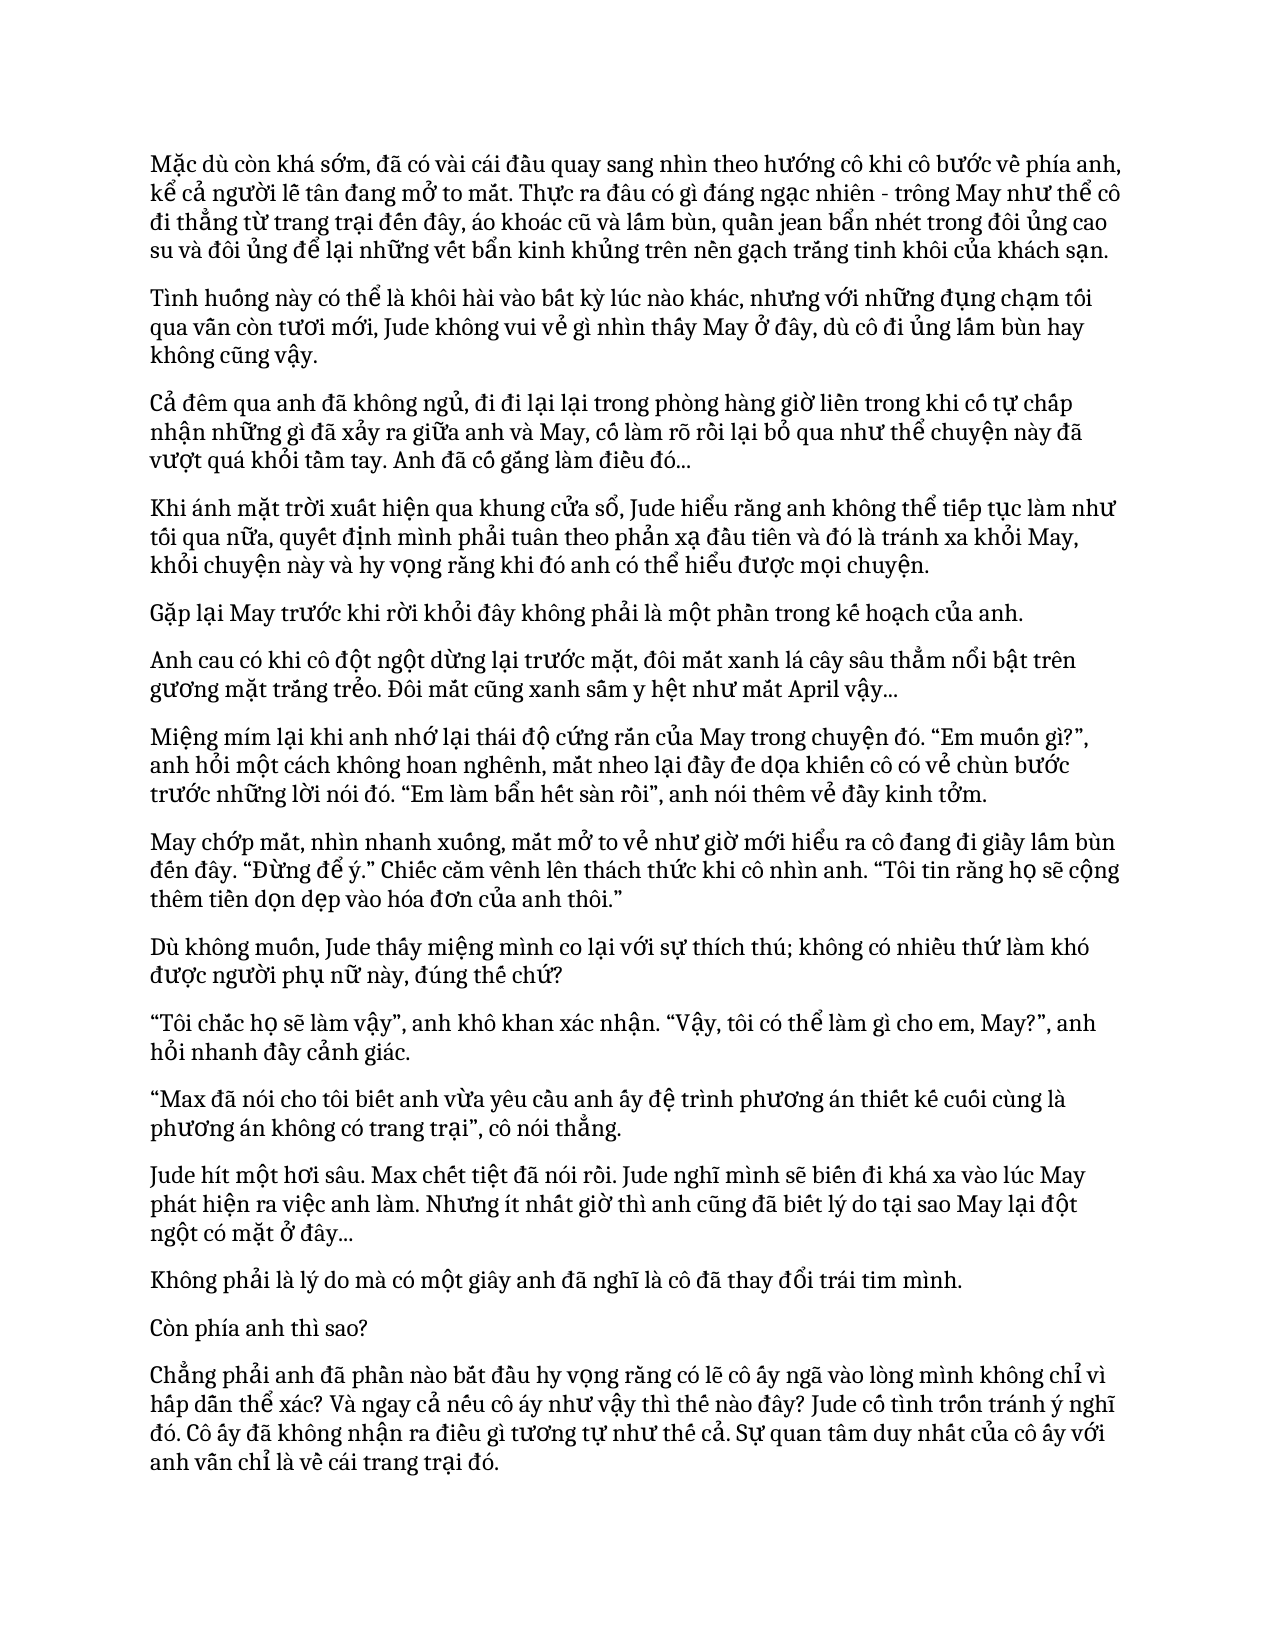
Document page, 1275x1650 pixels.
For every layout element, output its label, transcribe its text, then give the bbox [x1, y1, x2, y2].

text Gặp lại May trước khi rời khỏi đây không phải là một phần trong kế hoạch của anh. [150, 599, 1125, 627]
text Dù không muốn, Jude thấy miệng mình co lại với sự thích thú; không có nhiều thứ làm khó được người phụ nữ này, đúng thế chứ? [150, 932, 1125, 990]
text Còn phía anh thì sao? [150, 1314, 1125, 1342]
text Jude hít một hơi sâu. Max chết tiệt đã nói rồi. Jude nghĩ mình sẽ biến đi khá xa vào lúc May phát hiện ra việc anh làm. Nhưng ít nhất giờ thì anh cũng đã biết lý do tại sao May lại đột ngột có mặt ở đây... [150, 1161, 1125, 1247]
text “Max đã nói cho tôi biết anh vừa yêu cầu anh ấy đệ trình phương án thiết kế cuối cùng là phương án không có trang trại”, cô nói thẳng. [150, 1085, 1125, 1142]
text Anh cau có khi cô đột ngột dừng lại trước mặt, đôi mắt xanh lá cây sâu thẳm nổi bật trên gương mặt trắng trẻo. Đôi mắt cũng xanh sẫm y hệt như mắt April vậy... [150, 646, 1125, 704]
text Khi ánh mặt trời xuất hiện qua khung cửa sổ, Jude hiểu rằng anh không thể tiếp tục làm như tối qua nữa, quyết định mình phải tuân theo phản xạ đầu tiên và đó là tránh xa khỏi May, khỏi chuyện này và hy vọng rằng khi đó anh có thể hiểu được mọi chuyện. [150, 494, 1125, 580]
text Tình huống này có thể là khôi hài vào bất kỳ lúc nào khác, nhưng với những đụng chạm tối qua vẫn còn tươi mới, Jude không vui vẻ gì nhìn thấy May ở đây, dù cô đi ủng lấm bùn hay không cũng vậy. [150, 284, 1125, 370]
text Cả đêm qua anh đã không ngủ, đi đi lại lại trong phòng hàng giờ liền trong khi cố tự chấp nhận những gì đã xảy ra giữa anh và May, cố làm rõ rồi lại bỏ qua như thể chuyện này đã vượt quá khỏi tầm tay. Anh đã cố gắng làm điều đó... [150, 389, 1125, 475]
text Không phải là lý do mà có một giây anh đã nghĩ là cô đã thay đổi trái tim mình. [150, 1266, 1125, 1295]
text Chẳng phải anh đã phần nào bắt đầu hy vọng rằng có lẽ cô ấy ngã vào lòng mình không chỉ vì hấp dẫn thể xác? Và ngay cả nếu cô áy như vậy thì thế nào đây? Jude cố tình trốn tránh ý nghĩ đó. Cô ấy đã không nhận ra điều gì tương tự như thế cả. Sự quan tâm duy nhất của cô ấy với anh vẫn chỉ là về cái trang trại đó. [150, 1361, 1125, 1476]
text “Tôi chắc họ sẽ làm vậy”, anh khô khan xác nhận. “Vậy, tôi có thể làm gì cho em, May?”, anh hỏi nhanh đầy cảnh giác. [150, 1009, 1125, 1066]
text May chớp mắt, nhìn nhanh xuống, mắt mở to vẻ như giờ mới hiểu ra cô đang đi giầy lấm bùn đến đây. “Đừng để ý.” Chiếc cằm vênh lên thách thức khi cô nhìn anh. “Tôi tin rằng họ sẽ cộng thêm tiền dọn dẹp vào hóa đơn của anh thôi.” [150, 827, 1125, 914]
text Mặc dù còn khá sớm, đã có vài cái đầu quay sang nhìn theo hướng cô khi cô bước về phía anh, kể cả người lễ tân đang mở to mắt. Thực ra đâu có gì đáng ngạc nhiên - trông May như thể cô đi thẳng từ trang trại đến đây, áo khoác cũ và lấm bùn, quần jean bẩn nhét trong đôi ủng cao su và đôi ủng để lại những vết bẩn kinh khủng trên nền gạch trắng tinh khôi của khách sạn. [150, 150, 1125, 265]
text Miệng mím lại khi anh nhớ lại thái độ cứng rắn của May trong chuyện đó. “Em muốn gì?”, anh hỏi một cách không hoan nghênh, mắt nheo lại đầy đe dọa khiến cô có vẻ chùn bước trước những lời nói đó. “Em làm bẩn hết sàn rồi”, anh nói thêm vẻ đầy kinh tởm. [150, 722, 1125, 809]
